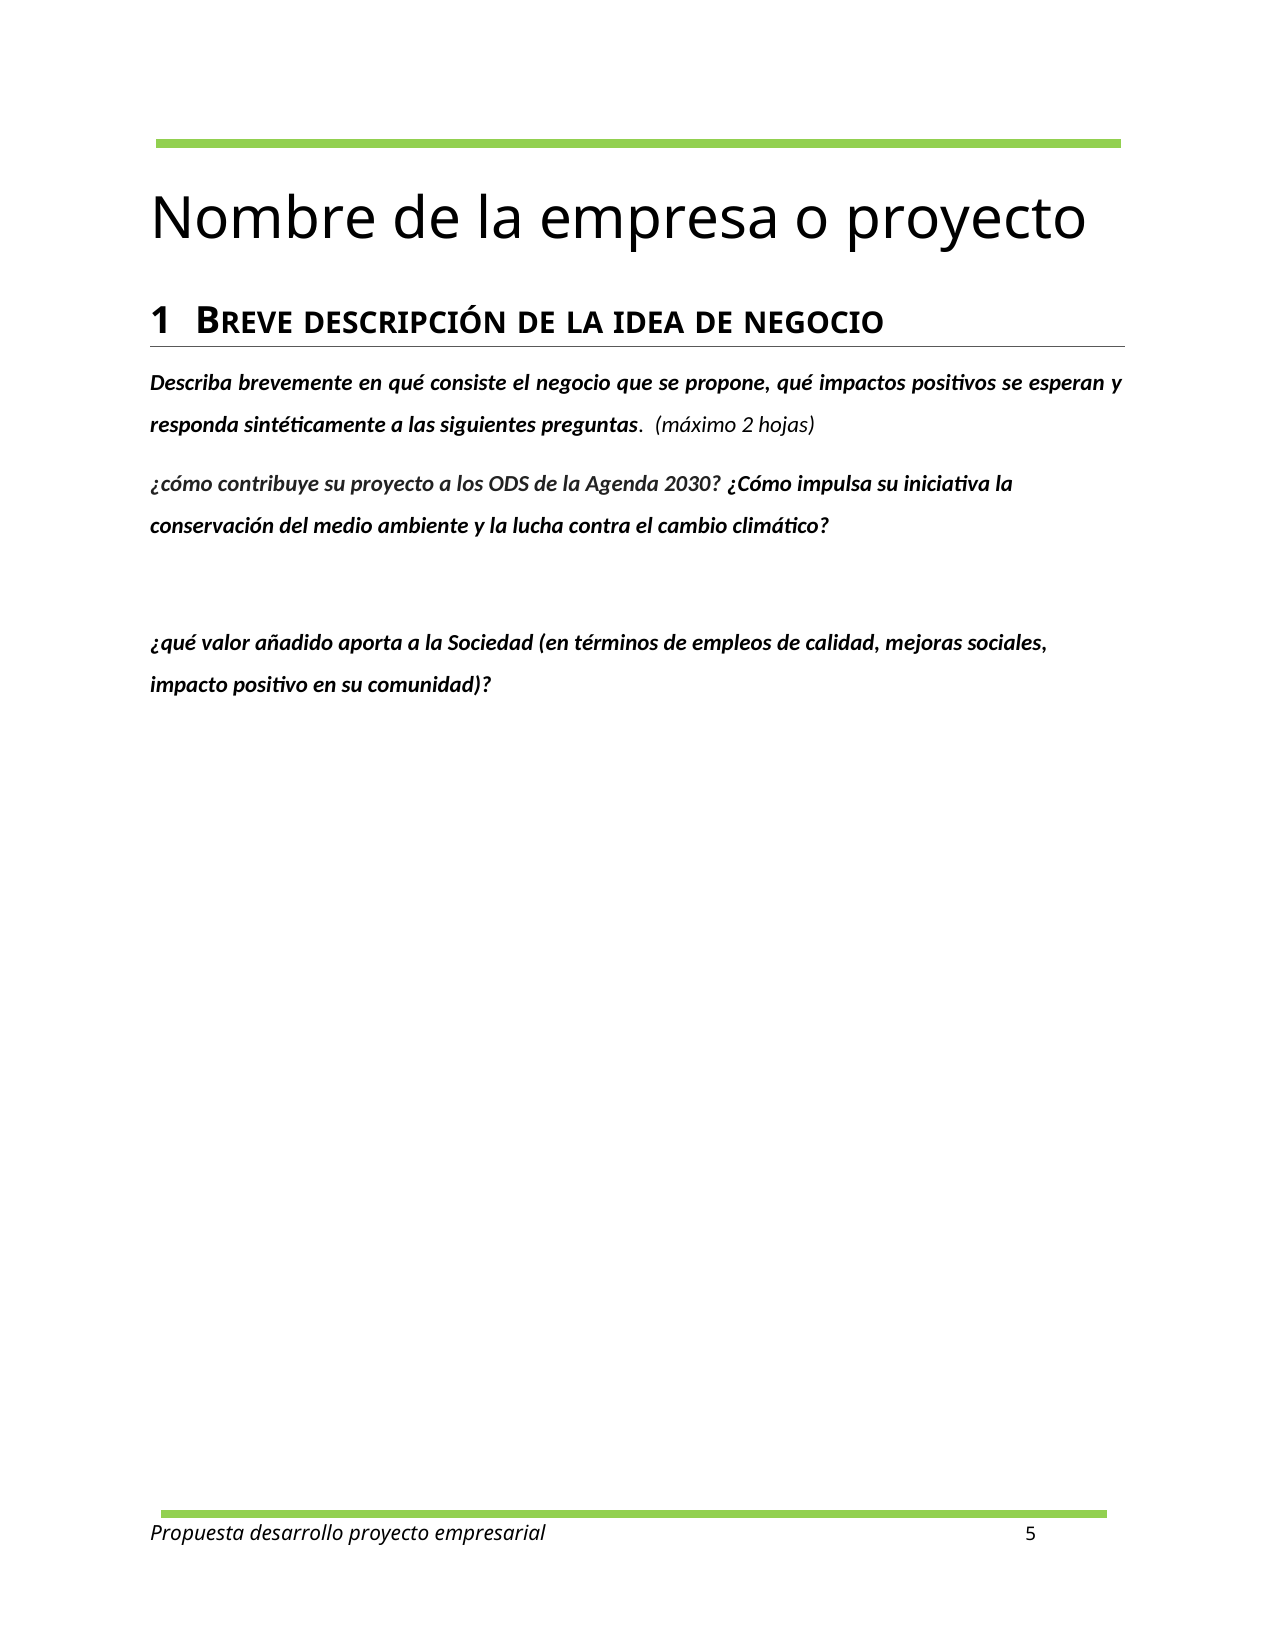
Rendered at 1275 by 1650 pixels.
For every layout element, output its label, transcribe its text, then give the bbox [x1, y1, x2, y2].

title Nombre de la empresa o proyecto [150, 176, 1125, 256]
text ¿cómo contribuye su proyecto a los ODS de la Agenda 2030? ¿Cómo impulsa su iniciativa la conservación del medio ambiente y la lucha contra el cambio climático? [150, 469, 1125, 539]
text ¿qué valor añadido aporta a la Sociedad (en términos de empleos de calidad, mejoras sociales, impacto positivo en su comunidad)? [150, 628, 1125, 740]
text Describa brevemente en qué consiste el negocio que se propone, qué impactos positivos se esperan y responda sintéticamente a las siguientes preguntas. (máximo 2 hojas) [150, 368, 1125, 438]
subtitle Breve descripción de la idea de negocio [150, 293, 1125, 346]
